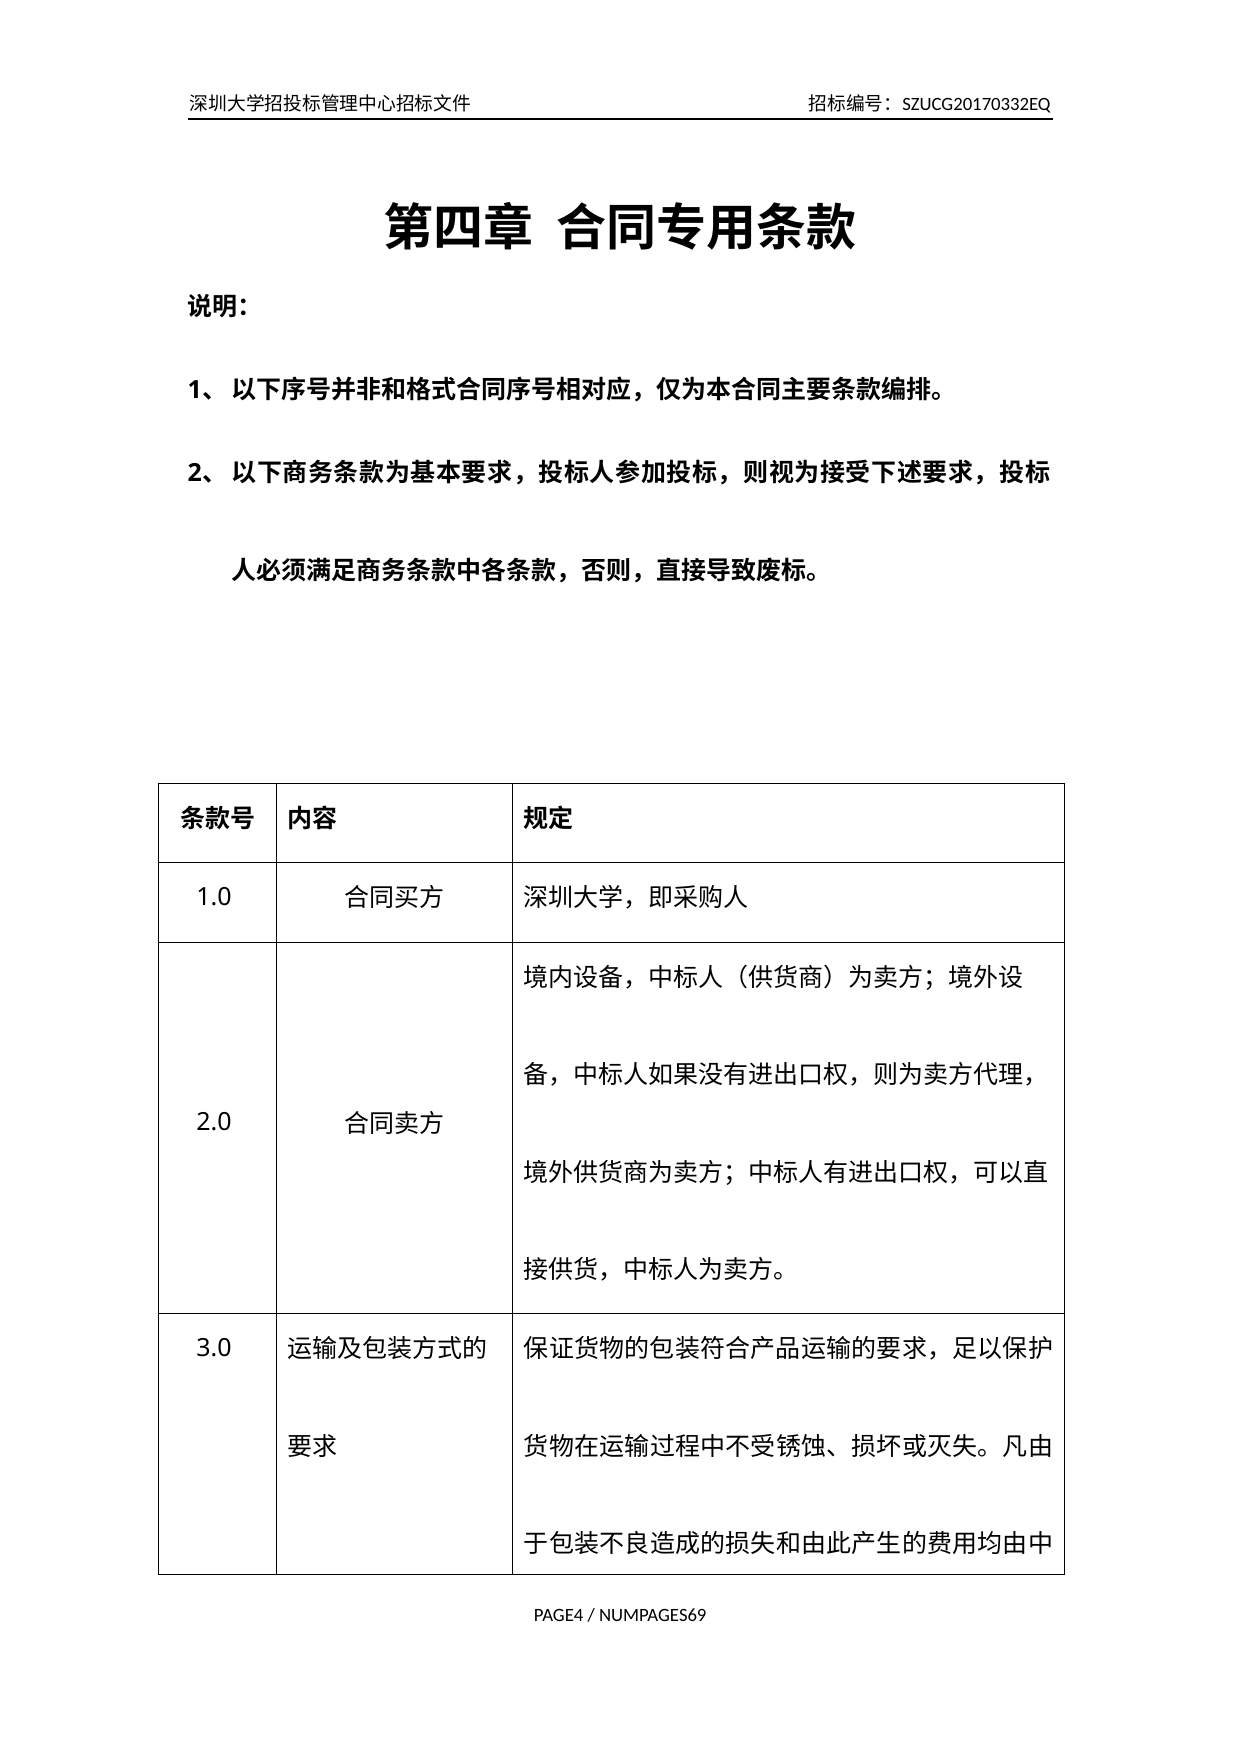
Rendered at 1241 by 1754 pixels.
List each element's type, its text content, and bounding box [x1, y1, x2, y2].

table_header 内容 [277, 784, 512, 862]
table_cell [159, 943, 276, 1313]
table_cell 境内设备，中标人（供货商）为卖方；境外设备，中标人如果没有进出口权，则为卖方代理，境外供货商为卖方；中标人有进出口权，可以直接供货，中标人为卖方。 [513, 943, 1064, 1313]
table_header 规定 [513, 784, 1064, 862]
table_cell [159, 1314, 276, 1574]
table_cell 合同买方 [277, 863, 512, 942]
table_header 条款号 [159, 784, 276, 862]
list 以下序号并非和格式合同序号相对应，仅为本合同主要条款编排。 [187, 355, 1053, 420]
table_cell 运输及包装方式的要求 [277, 1314, 512, 1574]
table_cell 深圳大学，即采购人 [513, 863, 1064, 942]
text 说明： [187, 272, 1053, 337]
list 以下商务条款为基本要求，投标人参加投标，则视为接受下述要求，投标人必须满足商务条款中各条款，否则，直接导致废标。 [187, 438, 1053, 601]
table_cell 合同卖方 [277, 943, 512, 1313]
table_cell [159, 863, 276, 942]
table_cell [513, 1314, 1064, 1574]
text 第四章 合同专用条款 [187, 175, 1053, 272]
